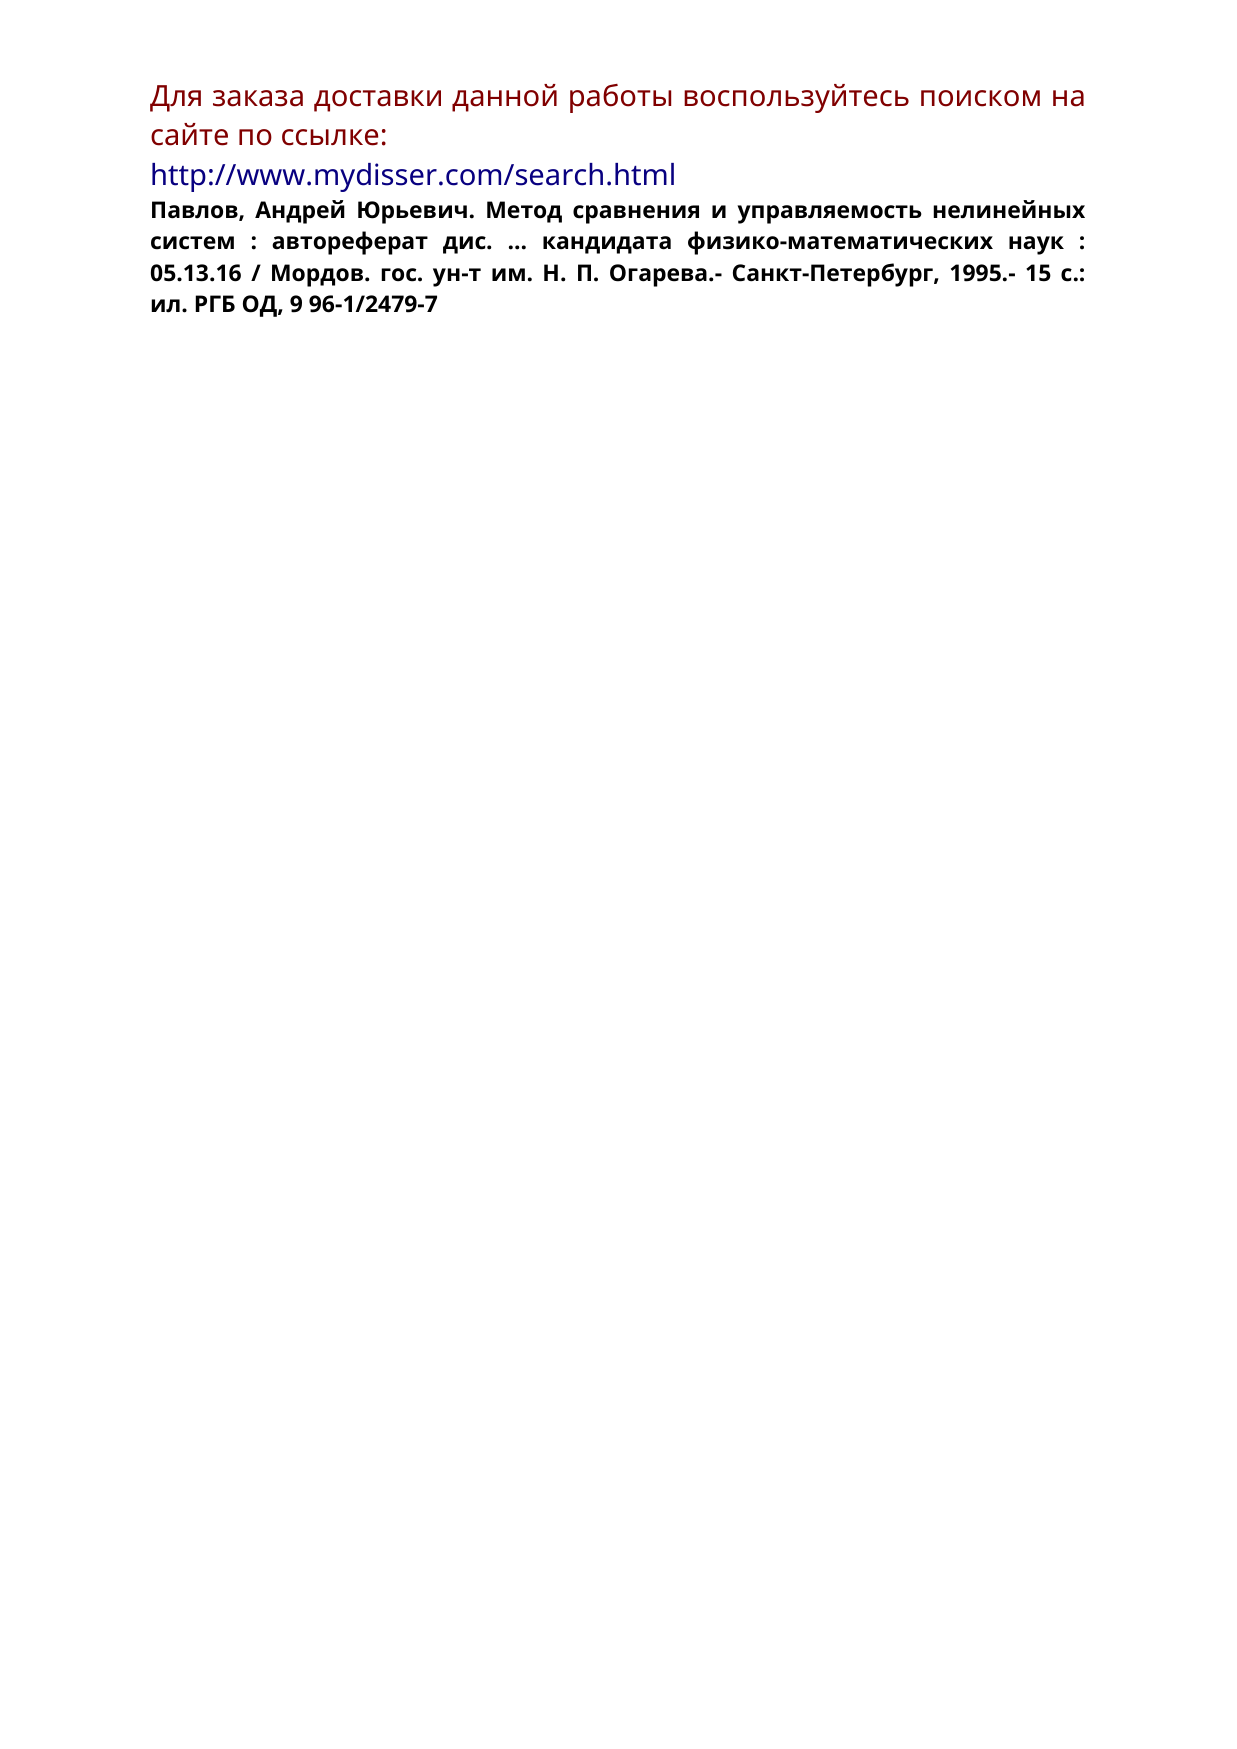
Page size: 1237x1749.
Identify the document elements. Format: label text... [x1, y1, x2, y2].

text Павлов, Андрей Юрьевич. Метод сравнения и управляемость нелинейных систем : автореферат дис. ... кандидата физико-математических наук : 05.13.16 / Мордов. гос. ун-т им. Н. П. Огарева.- Санкт-Петербург, 1995.- 15 с.: ил. РГБ ОД, 9 96-1/2479-7 [150, 194, 1086, 319]
